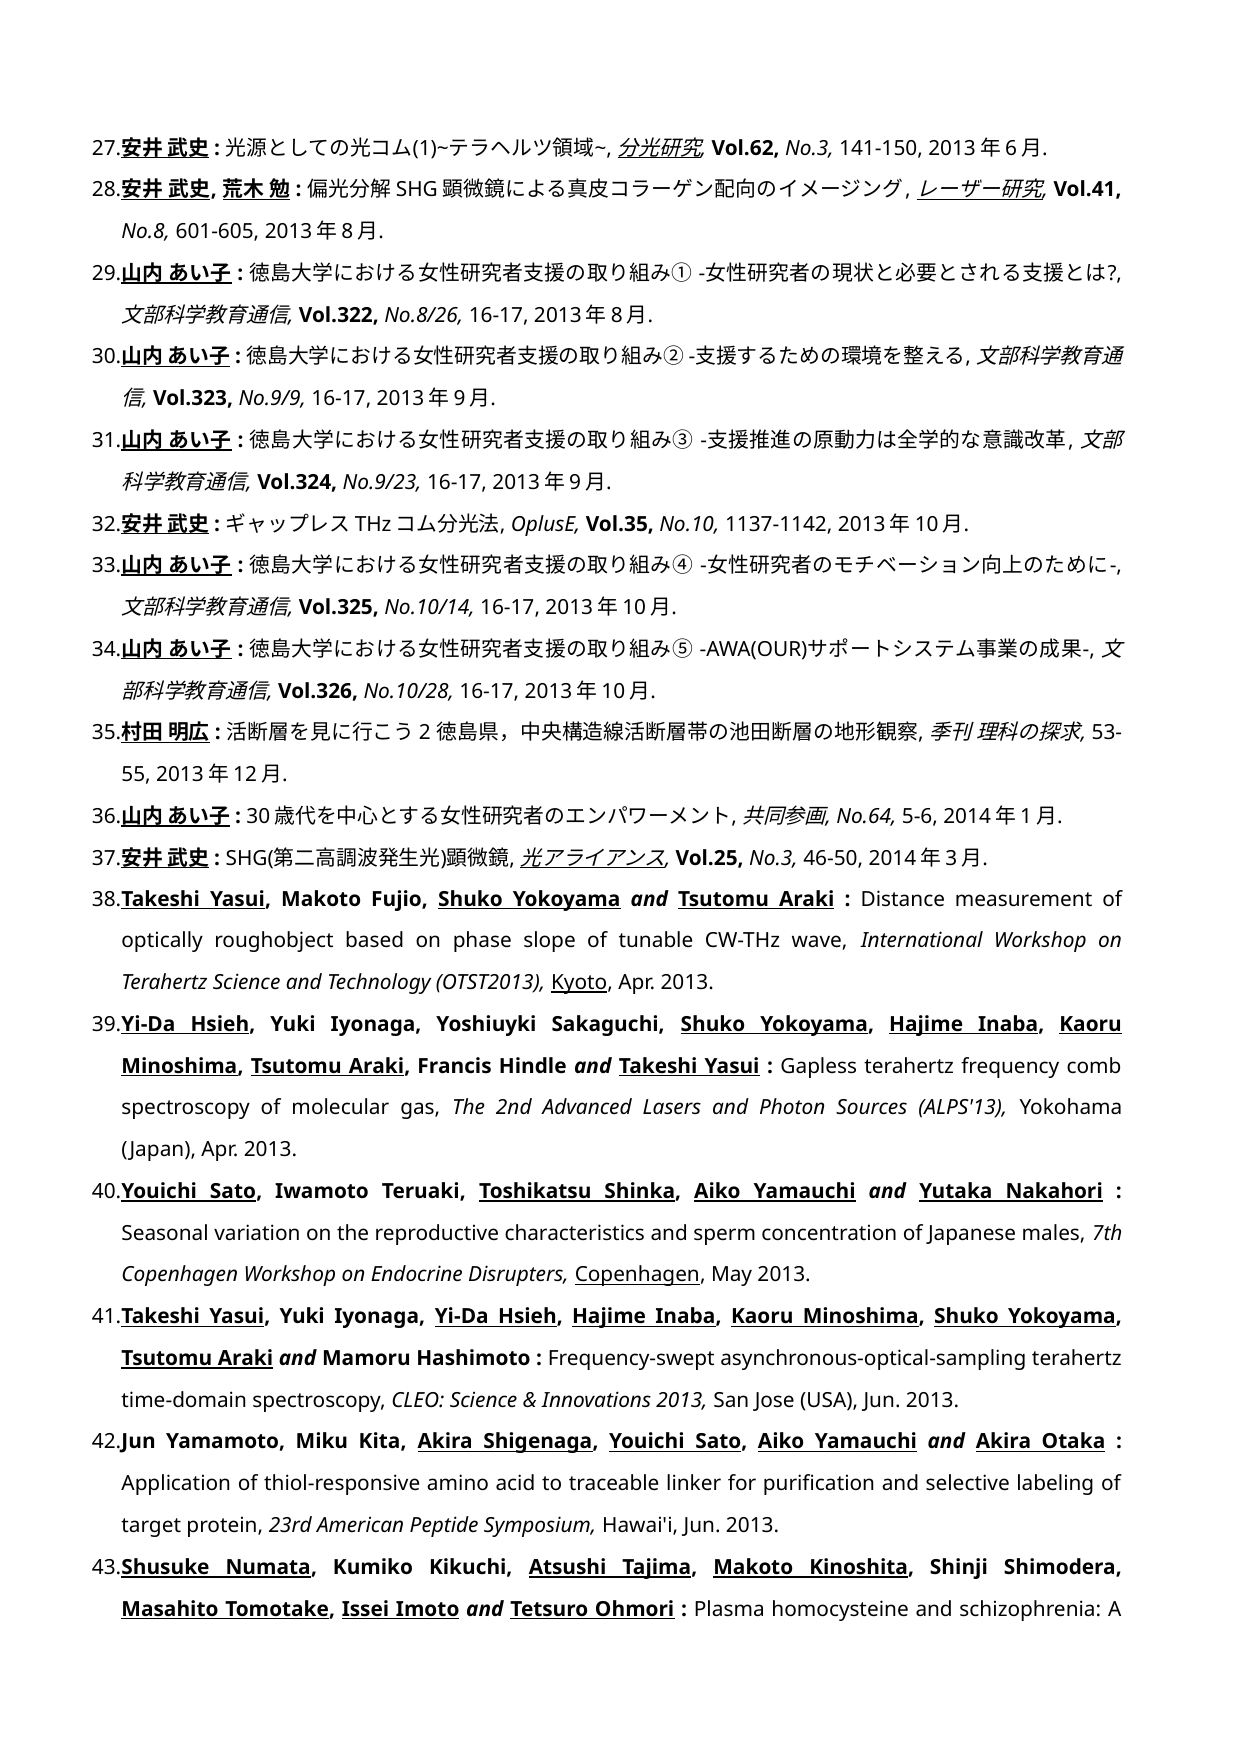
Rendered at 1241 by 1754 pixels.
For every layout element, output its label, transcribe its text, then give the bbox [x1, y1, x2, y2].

list 村田 明広 : 活断層を見に行こう2 徳島県，中央構造線活断層帯の池田断層の地形観察, 季刊 理科の探求, 53-55, 2013年12月. [92, 710, 1122, 793]
list 山内 あい子 : 徳島大学における女性研究者支援の取り組み③ -支援推進の原動力は全学的な意識改革, 文部科学教育通信, Vol.324, No.9/23, 16-17, 2013年9月. [92, 417, 1122, 501]
list Takeshi Yasui, Yuki Iyonaga, Yi-Da Hsieh, Hajime Inaba, Kaoru Minoshima, Shuko Yokoyama, Tsutomu Araki and Mamoru Hashimoto : Frequency-swept asynchronous-optical-sampling terahertz time-domain spectroscopy, CLEO: Science & Innovations 2013, San Jose (USA), Jun. 2013. [92, 1295, 1122, 1420]
list 安井 武史 : 光源としての光コム(1)~テラヘルツ領域~, 分光研究, Vol.62, No.3, 141-150, 2013年6月. [92, 125, 1122, 167]
list Youichi Sato, Iwamoto Teruaki, Toshikatsu Shinka, Aiko Yamauchi and Yutaka Nakahori : Seasonal variation on the reproductive characteristics and sperm concentration of Japanese males, 7th Copenhagen Workshop on Endocrine Disrupters, Copenhagen, May 2013. [92, 1169, 1122, 1295]
list Takeshi Yasui, Makoto Fujio, Shuko Yokoyama and Tsutomu Araki : Distance measurement of optically roughobject based on phase slope of tunable CW-THz wave, International Workshop on Terahertz Science and Technology (OTST2013), Kyoto, Apr. 2013. [92, 877, 1122, 1002]
list 山内 あい子 : 徳島大学における女性研究者支援の取り組み④ -女性研究者のモチベーション向上のために-, 文部科学教育通信, Vol.325, No.10/14, 16-17, 2013年10月. [92, 543, 1122, 626]
list Jun Yamamoto, Miku Kita, Akira Shigenaga, Youichi Sato, Aiko Yamauchi and Akira Otaka : Application of thiol-responsive amino acid to traceable linker for purification and selective labeling of target protein, 23rd American Peptide Symposium, Hawai'i, Jun. 2013. [92, 1420, 1122, 1545]
list 安井 武史 : ギャップレスTHzコム分光法, OplusE, Vol.35, No.10, 1137-1142, 2013年10月. [92, 501, 1122, 543]
list Yi-Da Hsieh, Yuki Iyonaga, Yoshiuyki Sakaguchi, Shuko Yokoyama, Hajime Inaba, Kaoru Minoshima, Tsutomu Araki, Francis Hindle and Takeshi Yasui : Gapless terahertz frequency comb spectroscopy of molecular gas, The 2nd Advanced Lasers and Photon Sources (ALPS'13), Yokohama (Japan), Apr. 2013. [92, 1002, 1122, 1169]
list 山内 あい子 : 徳島大学における女性研究者支援の取り組み① -女性研究者の現状と必要とされる支援とは?, 文部科学教育通信, Vol.322, No.8/26, 16-17, 2013年8月. [92, 250, 1122, 334]
list 安井 武史 : SHG(第二高調波発生光)顕微鏡, 光アライアンス, Vol.25, No.3, 46-50, 2014年3月. [92, 835, 1122, 877]
list 山内 あい子 : 徳島大学における女性研究者支援の取り組み⑤ -AWA(OUR)サポートシステム事業の成果-, 文部科学教育通信, Vol.326, No.10/28, 16-17, 2013年10月. [92, 626, 1122, 710]
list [92, 1545, 1122, 1629]
list 安井 武史, 荒木 勉 : 偏光分解SHG顕微鏡による真皮コラーゲン配向のイメージング, レーザー研究, Vol.41, No.8, 601-605, 2013年8月. [92, 167, 1122, 250]
list 山内 あい子 : 徳島大学における女性研究者支援の取り組み② -支援するための環境を整える, 文部科学教育通信, Vol.323, No.9/9, 16-17, 2013年9月. [92, 334, 1122, 417]
list 山内 あい子 : 30歳代を中心とする女性研究者のエンパワーメント, 共同参画, No.64, 5-6, 2014年1月. [92, 793, 1122, 835]
